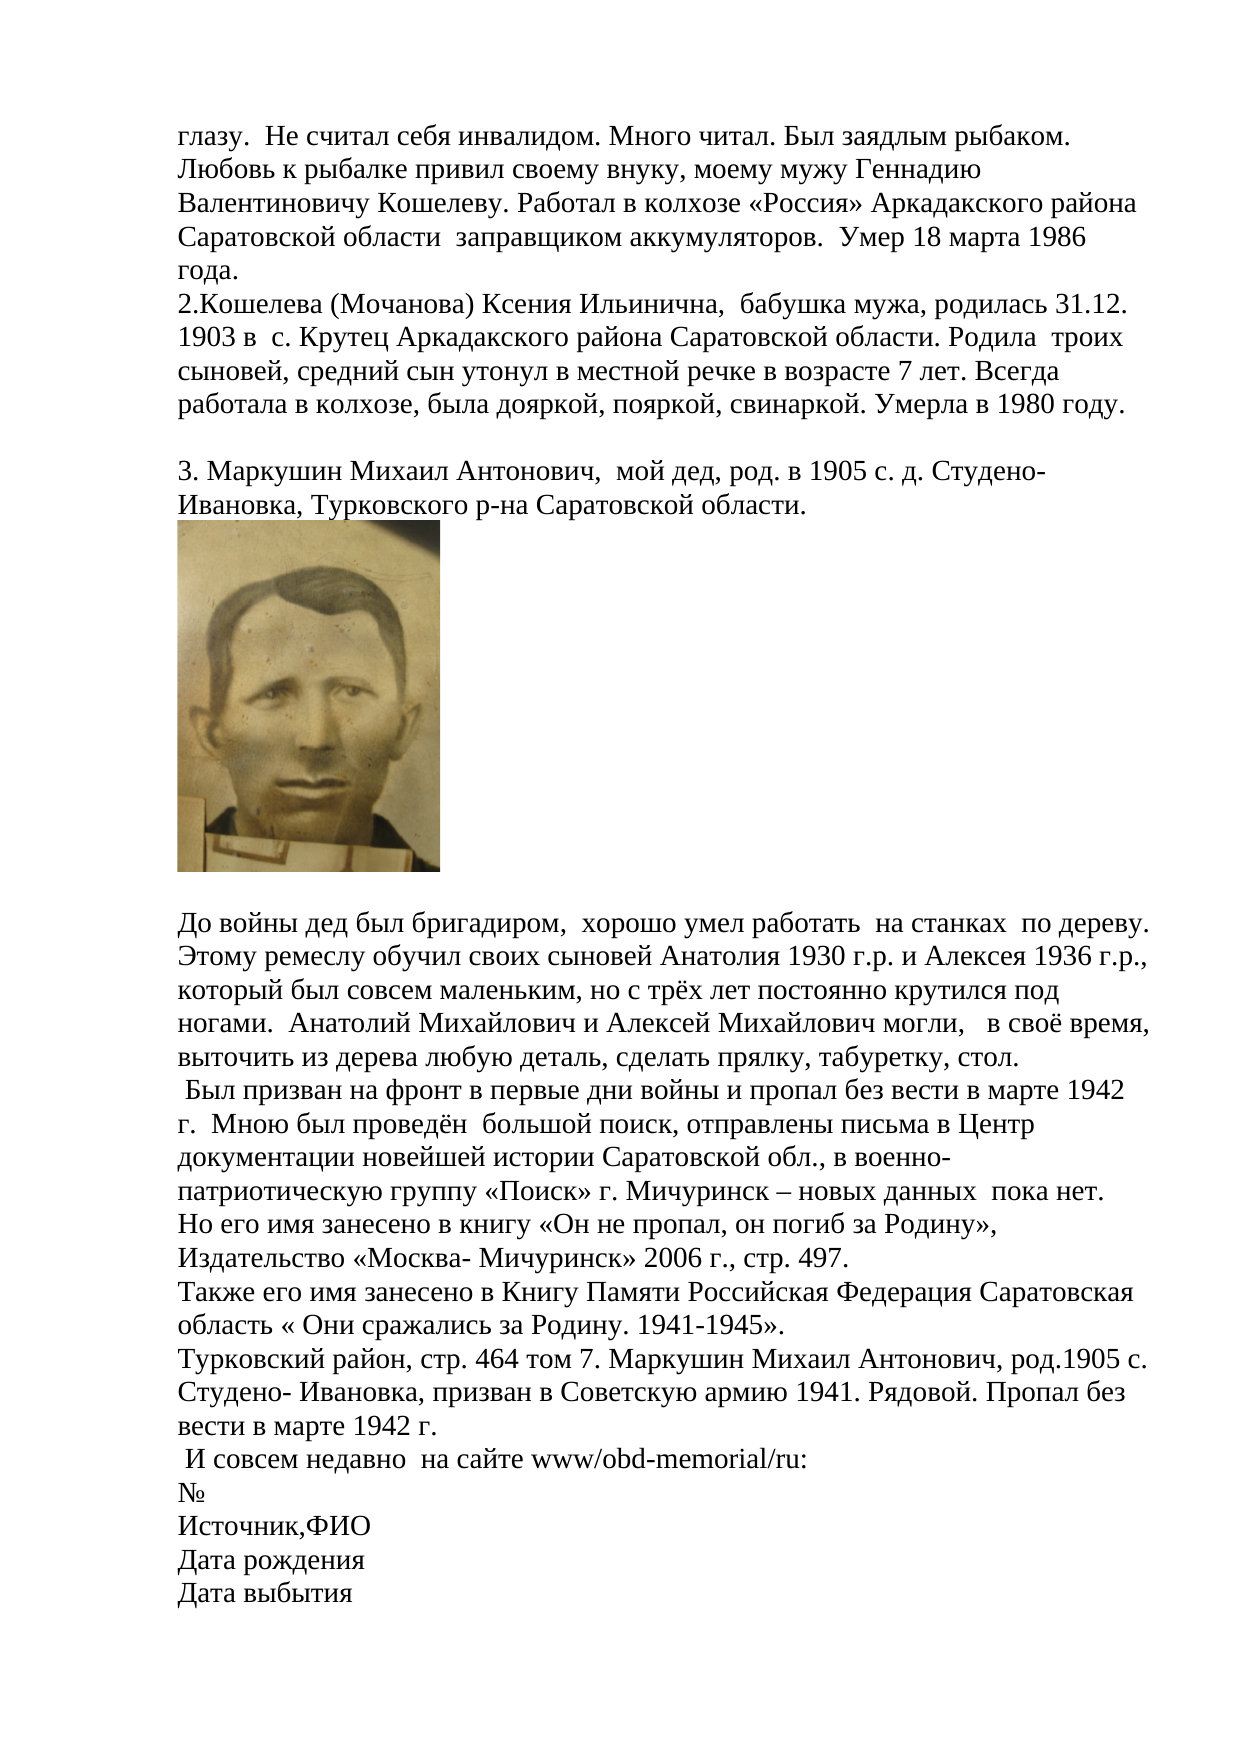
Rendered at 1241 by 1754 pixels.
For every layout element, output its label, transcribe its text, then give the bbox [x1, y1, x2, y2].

text Источник,ФИО [177, 1508, 1152, 1542]
text Также его имя занесено в Книгу Памяти Российская Федерация Саратовская область « Они сражались за Родину. 1941-1945». [177, 1274, 1152, 1341]
picture [177, 520, 441, 872]
text До войны дед был бригадиром, хорошо умел работать на станках по дереву. Этому ремеслу обучил своих сыновей Анатолия 1930 г.р. и Алексея 1936 г.р., который был совсем маленьким, но с трёх лет постоянно крутился под ногами. Анатолий Михайлович и Алексей Михайлович могли, в своё время, выточить из дерева любую деталь, сделать прялку, табуретку, стол. [177, 905, 1152, 1072]
text Дата выбытия [177, 1576, 1152, 1609]
text Дата рождения [177, 1542, 1152, 1576]
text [177, 118, 1152, 286]
text И совсем недавно на сайте www/obd-memorial/ru: [177, 1441, 1152, 1475]
text Турковский район, стр. 464 том 7. Маркушин Михаил Антонович, род.1905 с. Студено- Ивановка, призван в Советскую армию 1941. Рядовой. Пропал без вести в марте 1942 г. [177, 1341, 1152, 1441]
text 3. Маркушин Михаил Антонович, мой дед, род. в 1905 с. д. Студено-Ивановка, Турковского р-на Саратовской области. [177, 453, 1152, 521]
text 2.Кошелева (Мочанова) Ксения Ильинична, бабушка мужа, родилась 31.12. 1903 в с. Крутец Аркадакского района Саратовской области. Родила троих сыновей, средний сын утонул в местной речке в возрасте 7 лет. Всегда работала в колхозе, была дояркой, пояркой, свинаркой. Умерла в 1980 году. [177, 286, 1152, 420]
text Был призван на фронт в первые дни войны и пропал без вести в марте 1942 г. Мною был проведён большой поиск, отправлены письма в Центр документации новейшей истории Саратовской обл., в военно-патриотическую группу «Поиск» г. Мичуринск – новых данных пока нет. [177, 1072, 1152, 1207]
text Но его имя занесено в книгу «Он не пропал, он погиб за Родину», Издательство «Москва- Мичуринск» 2006 г., стр. 497. [177, 1207, 1152, 1274]
text № [177, 1475, 1152, 1508]
